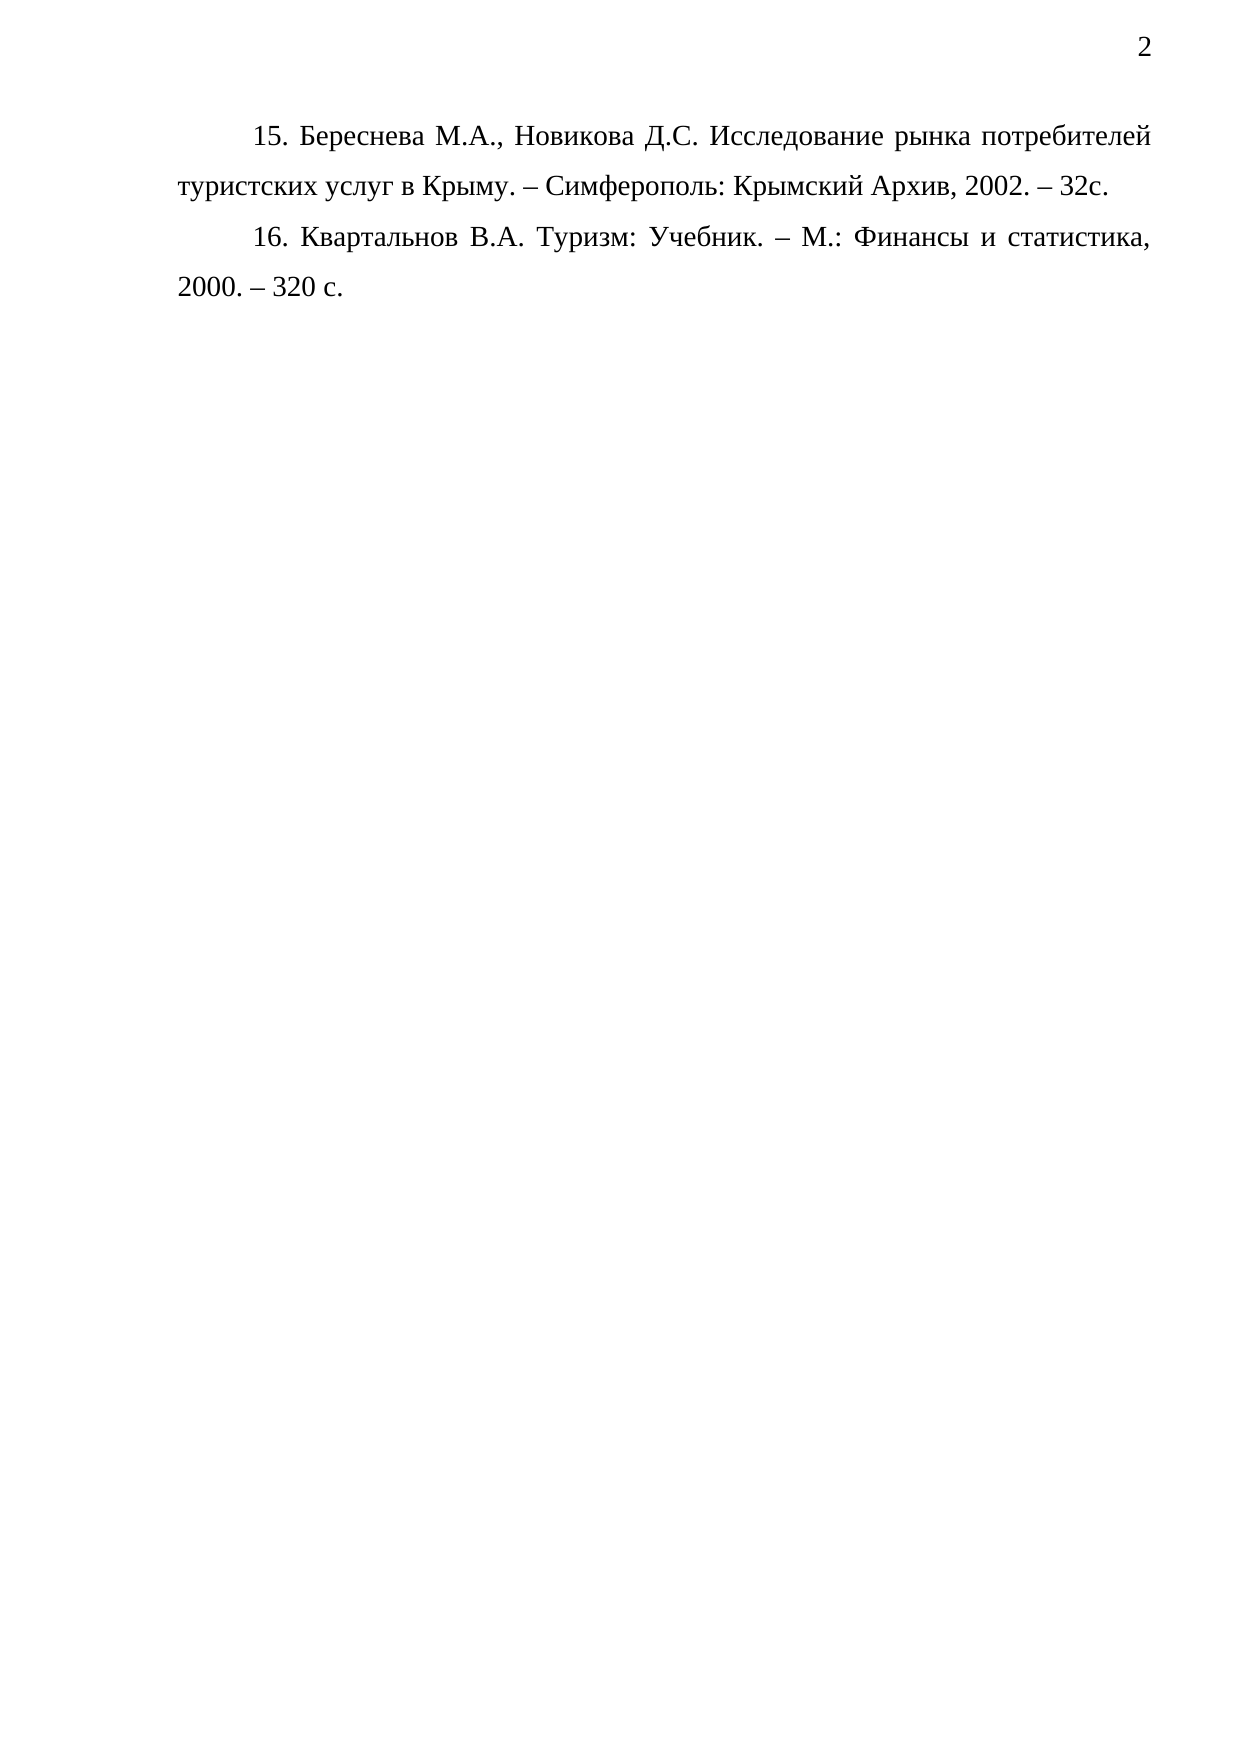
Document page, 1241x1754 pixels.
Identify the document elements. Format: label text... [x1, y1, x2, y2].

text 15. Береснева М.А., Новикова Д.С. Исследование рынка потребителей туристских услуг в Крыму. – Симферополь: Крымский Архив, 2002. – 32с. [177, 118, 1152, 202]
text 16. Квартальнов В.А. Туризм: Учебник. – М.: Финансы и статистика, 2000. – 320 с. [177, 219, 1152, 303]
